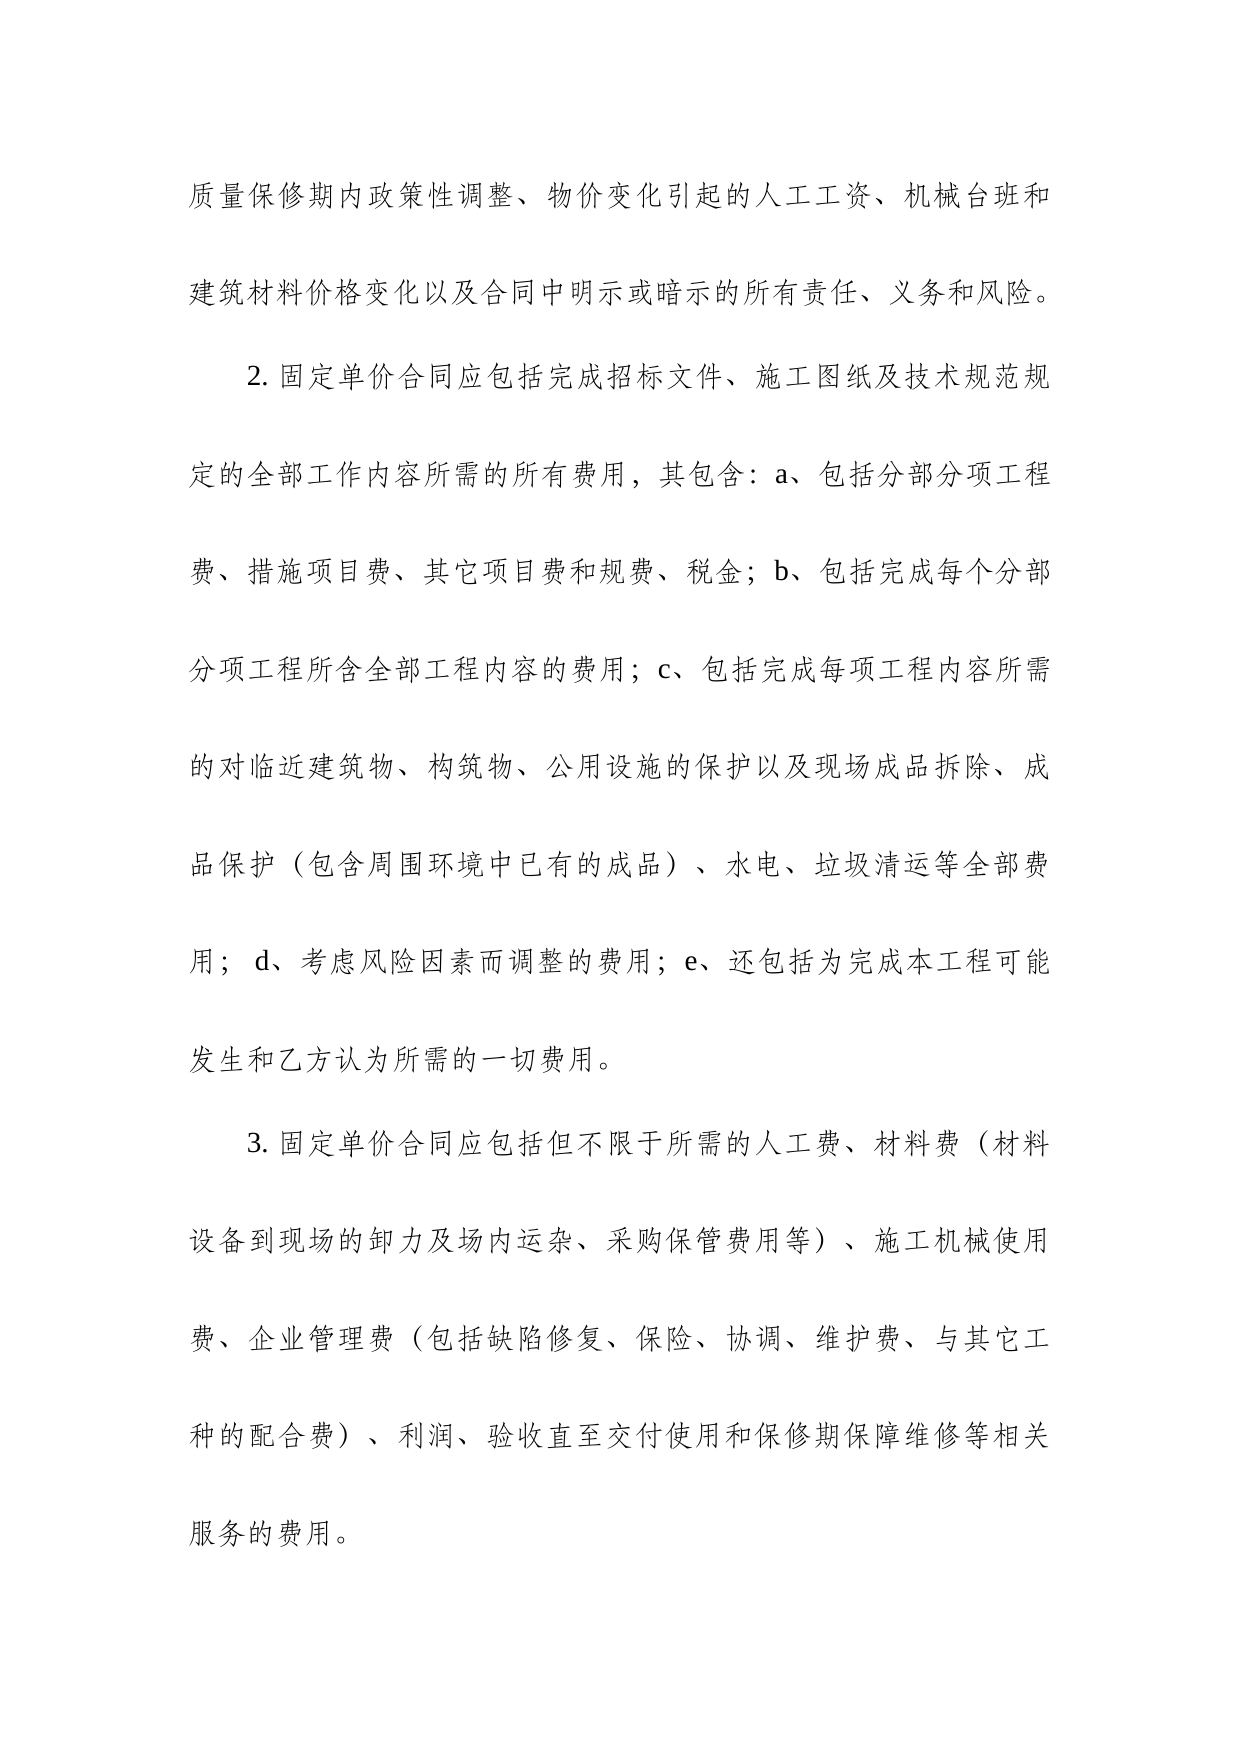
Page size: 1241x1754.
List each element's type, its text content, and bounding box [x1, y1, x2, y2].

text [187, 162, 1053, 324]
text 3. 固定单价合同应包括但不限于所需的人工费、材料费（材料设备到现场的卸力及场内运杂、采购保管费用等）、施工机械使用费、企业管理费（包括缺陷修复、保险、协调、维护费、与其它工种的配合费）、利润、验收直至交付使用和保修期保障维修等相关服务的费用。 [187, 1110, 1053, 1565]
text 2. 固定单价合同应包括完成招标文件、施工图纸及技术规范规定的全部工作内容所需的所有费用，其包含：a、包括分部分项工程费、措施项目费、其它项目费和规费、税金；b、包括完成每个分部分项工程所含全部工程内容的费用；c、包括完成每项工程内容所需的对临近建筑物、构筑物、公用设施的保护以及现场成品拆除、成品保护（包含周围环境中已有的成品）、水电、垃圾清运等全部费用； d、考虑风险因素而调整的费用；e、还包括为完成本工程可能发生和乙方认为所需的一切费用。 [187, 343, 1053, 1091]
